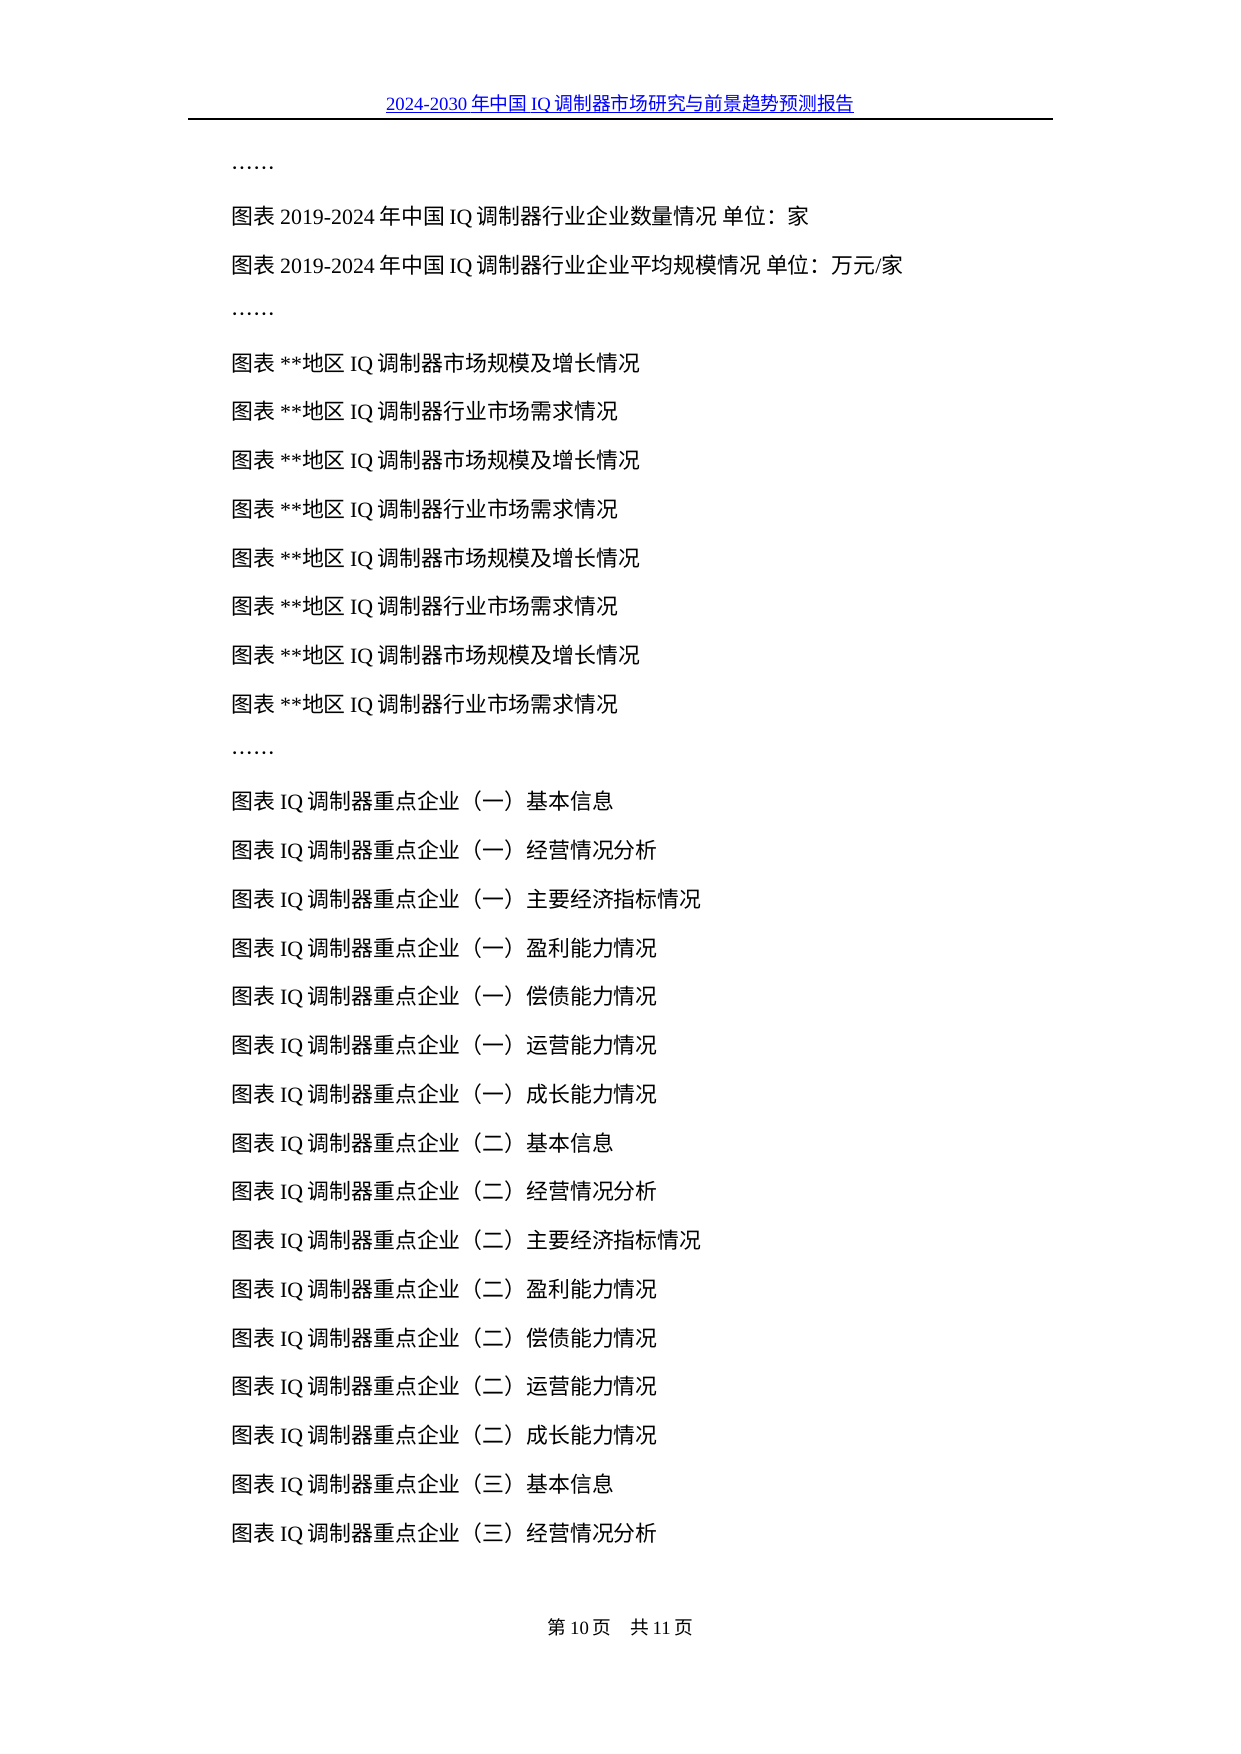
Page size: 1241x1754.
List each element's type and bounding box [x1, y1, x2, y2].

text [187, 150, 1053, 1548]
